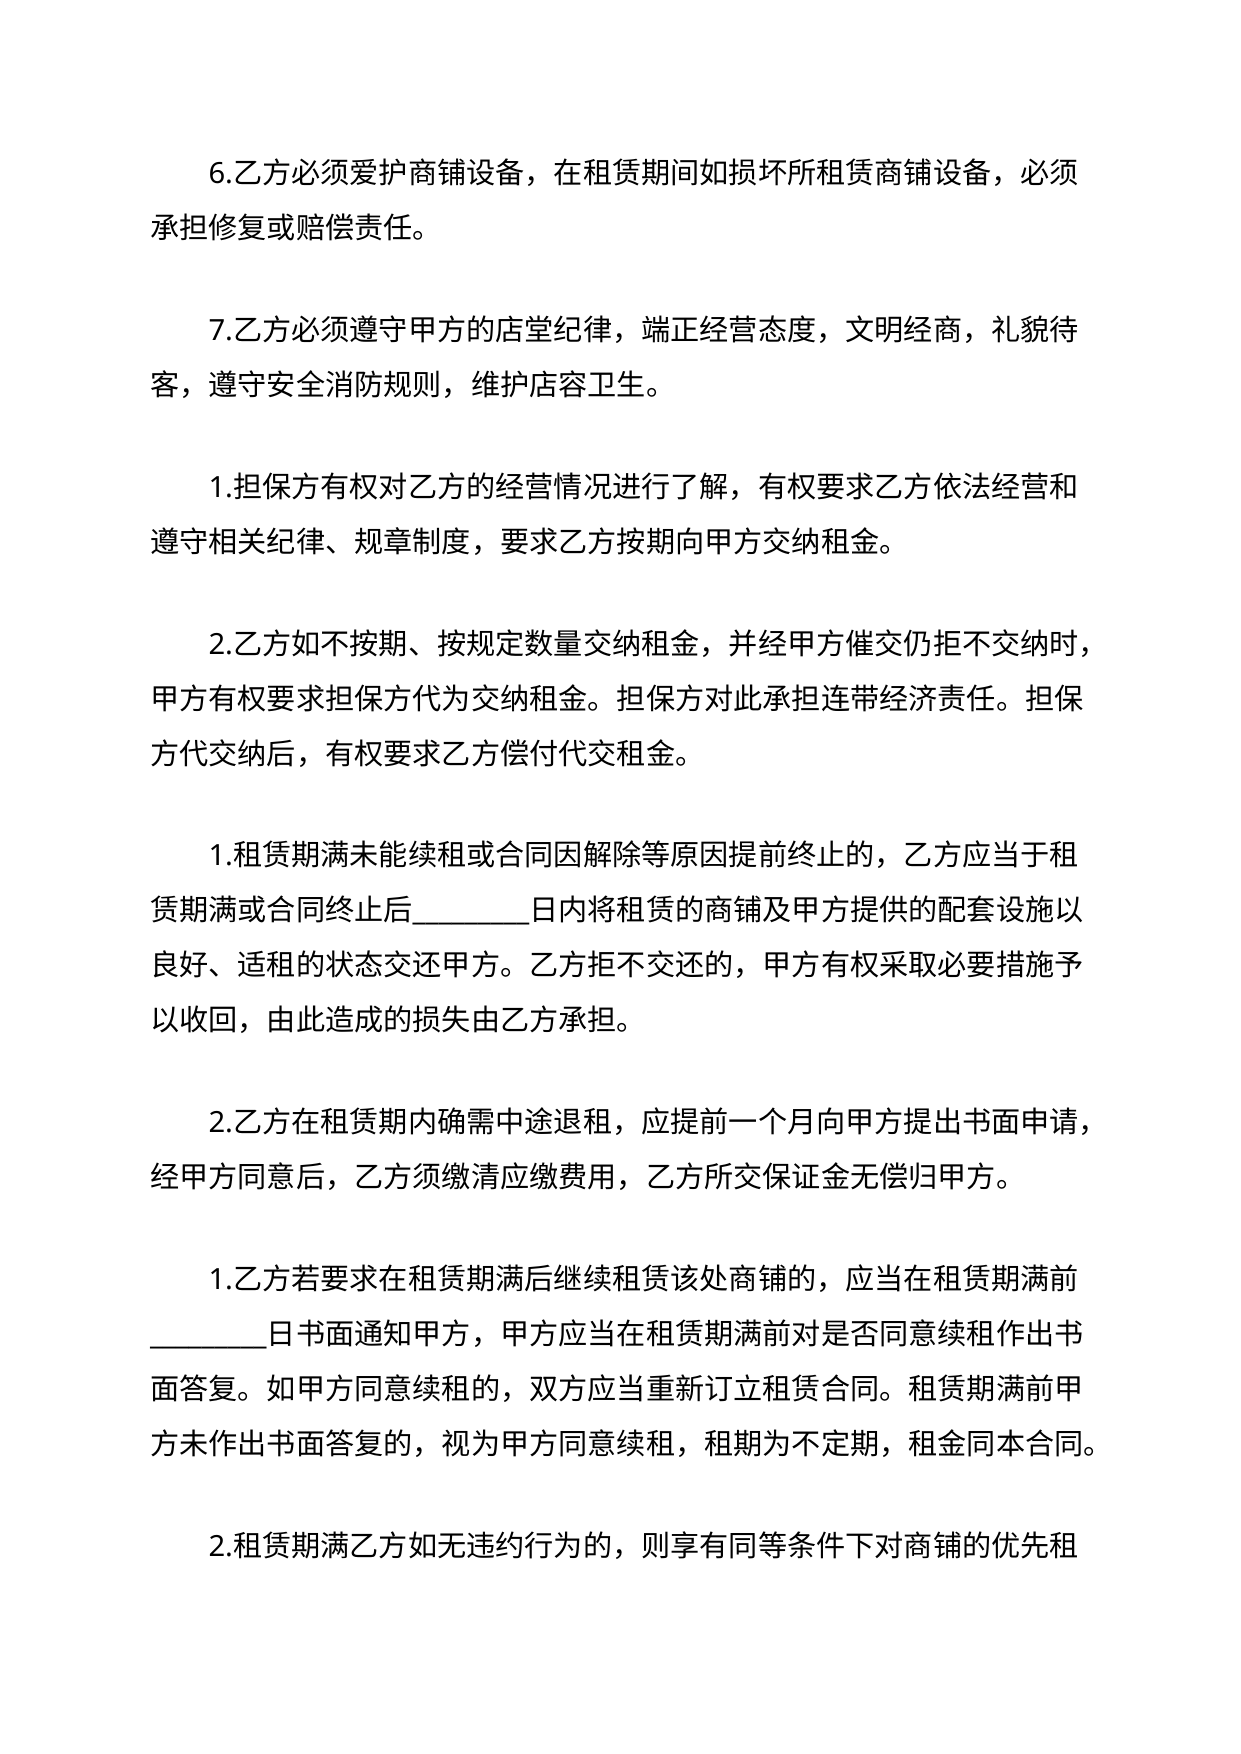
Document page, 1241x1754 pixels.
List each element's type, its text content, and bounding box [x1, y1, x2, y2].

text 2.乙方在租赁期内确需中途退租，应提前一个月向甲方提出书面申请，经甲方同意后，乙方须缴清应缴费用，乙方所交保证金无偿归甲方。 [150, 1099, 1090, 1196]
text 6.乙方必须爱护商铺设备，在租赁期间如损坏所租赁商铺设备，必须承担修复或赔偿责任。 [150, 150, 1090, 247]
text 2.乙方如不按期、按规定数量交纳租金，并经甲方催交仍拒不交纳时，甲方有权要求担保方代为交纳租金。担保方对此承担连带经济责任。担保方代交纳后，有权要求乙方偿付代交租金。 [150, 620, 1090, 772]
text 1.乙方若要求在租赁期满后继续租赁该处商铺的，应当在租赁期满前_________日书面通知甲方，甲方应当在租赁期满前对是否同意续租作出书面答复。如甲方同意续租的，双方应当重新订立租赁合同。租赁期满前甲方未作出书面答复的，视为甲方同意续租，租期为不定期，租金同本合同。 [150, 1255, 1090, 1463]
text 1.租赁期满未能续租或合同因解除等原因提前终止的，乙方应当于租赁期满或合同终止后_________日内将租赁的商铺及甲方提供的配套设施以良好、适租的状态交还甲方。乙方拒不交还的，甲方有权采取必要措施予以收回，由此造成的损失由乙方承担。 [150, 832, 1090, 1039]
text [150, 1522, 1090, 1564]
text 1.担保方有权对乙方的经营情况进行了解，有权要求乙方依法经营和遵守相关纪律、规章制度，要求乙方按期向甲方交纳租金。 [150, 463, 1090, 561]
text 7.乙方必须遵守甲方的店堂纪律，端正经营态度，文明经商，礼貌待客，遵守安全消防规则，维护店容卫生。 [150, 307, 1090, 404]
